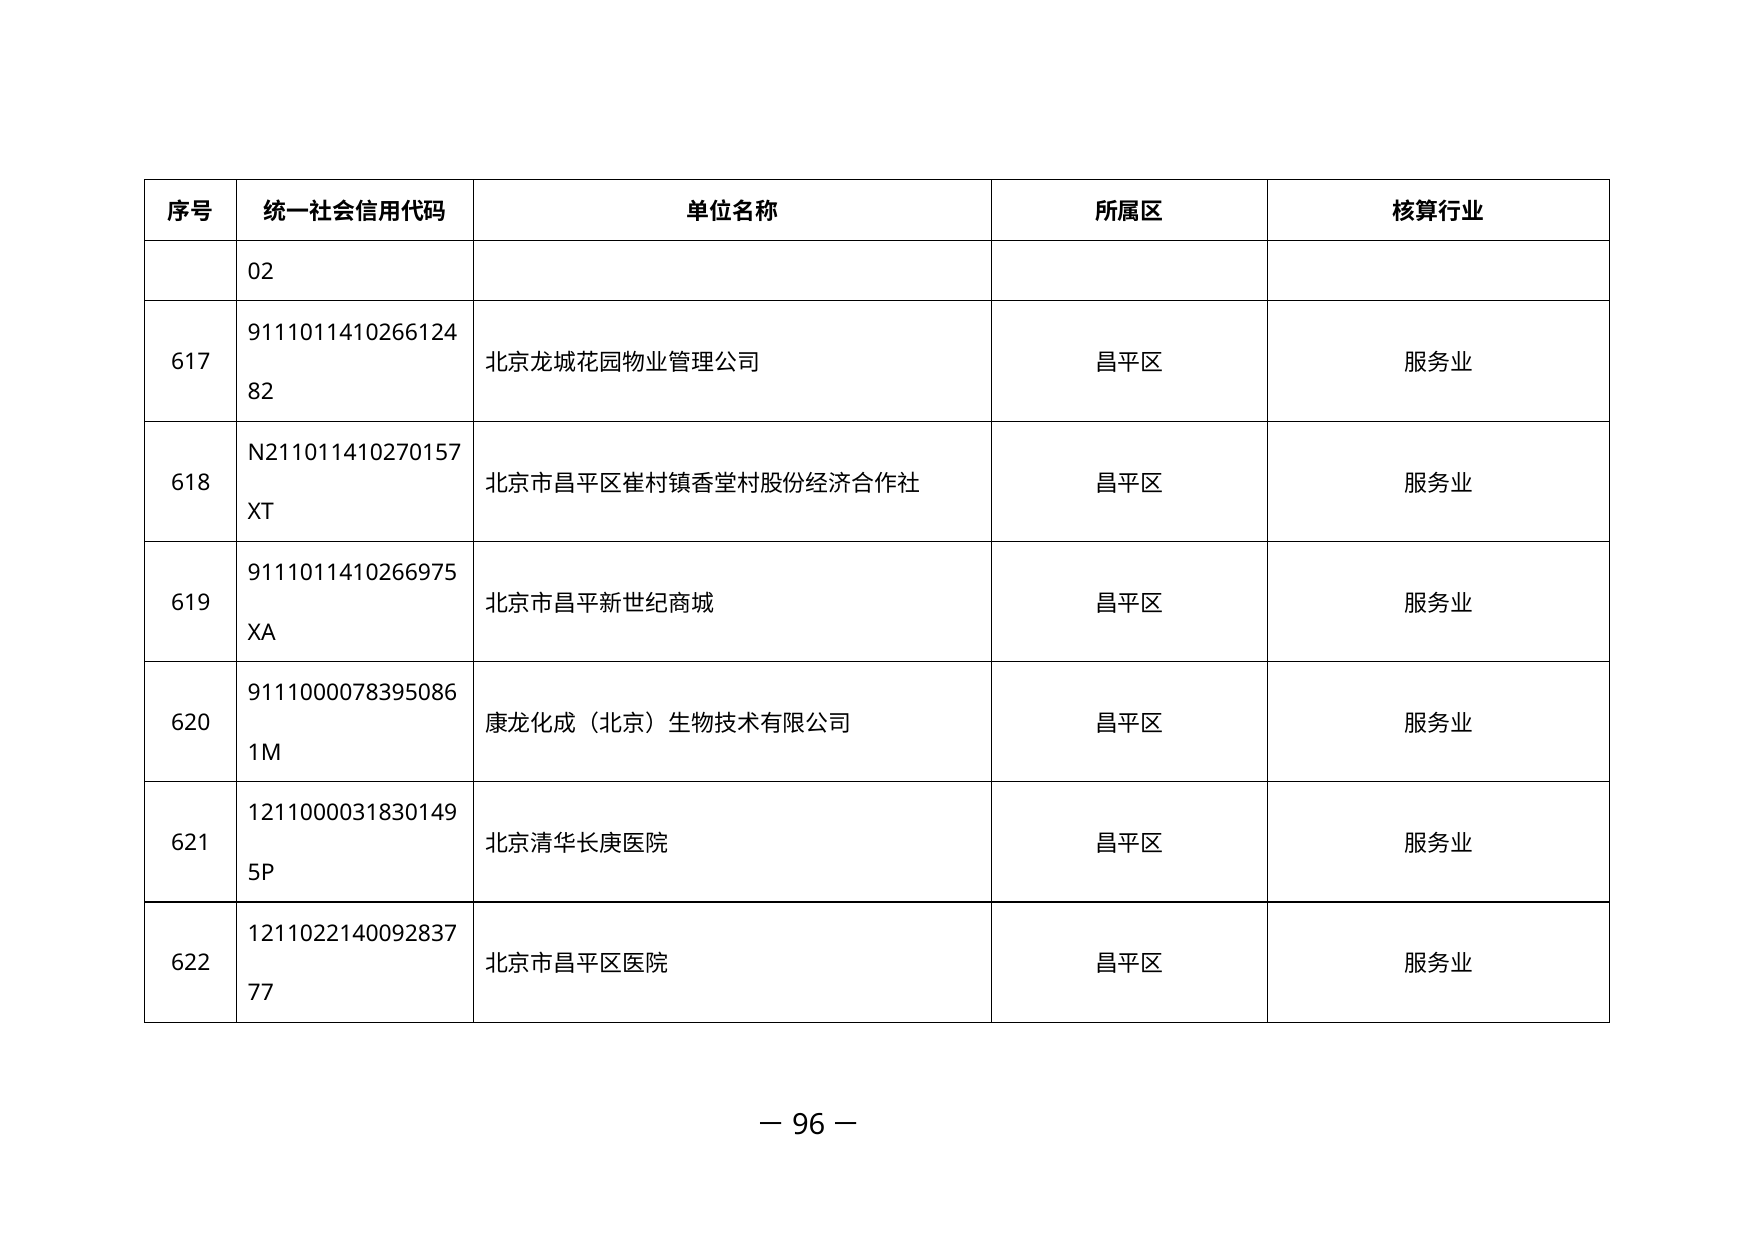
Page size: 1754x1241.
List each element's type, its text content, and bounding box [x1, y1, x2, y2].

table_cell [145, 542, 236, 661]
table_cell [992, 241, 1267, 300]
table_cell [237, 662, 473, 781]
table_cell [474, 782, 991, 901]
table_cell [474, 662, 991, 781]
table_header 序号 [145, 180, 236, 240]
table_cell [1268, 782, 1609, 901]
table_header 单位名称 [474, 180, 991, 240]
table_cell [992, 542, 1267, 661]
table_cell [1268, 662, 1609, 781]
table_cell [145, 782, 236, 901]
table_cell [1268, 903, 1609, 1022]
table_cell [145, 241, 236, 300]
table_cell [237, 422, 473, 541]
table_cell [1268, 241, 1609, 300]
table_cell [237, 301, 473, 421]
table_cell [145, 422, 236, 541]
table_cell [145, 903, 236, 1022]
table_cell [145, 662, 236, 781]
table_header 核算行业 [1268, 180, 1609, 240]
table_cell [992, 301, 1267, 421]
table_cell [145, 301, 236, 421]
table_header 所属区 [992, 180, 1267, 240]
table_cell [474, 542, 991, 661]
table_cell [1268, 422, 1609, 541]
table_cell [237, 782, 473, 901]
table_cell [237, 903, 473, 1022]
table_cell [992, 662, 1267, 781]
table_header 统一社会信用代码 [237, 180, 473, 240]
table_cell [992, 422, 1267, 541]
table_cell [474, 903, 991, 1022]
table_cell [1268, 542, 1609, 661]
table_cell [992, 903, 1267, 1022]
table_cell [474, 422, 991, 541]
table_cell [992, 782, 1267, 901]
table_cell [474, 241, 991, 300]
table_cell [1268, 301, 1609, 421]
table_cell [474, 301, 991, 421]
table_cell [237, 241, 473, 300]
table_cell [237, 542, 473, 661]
